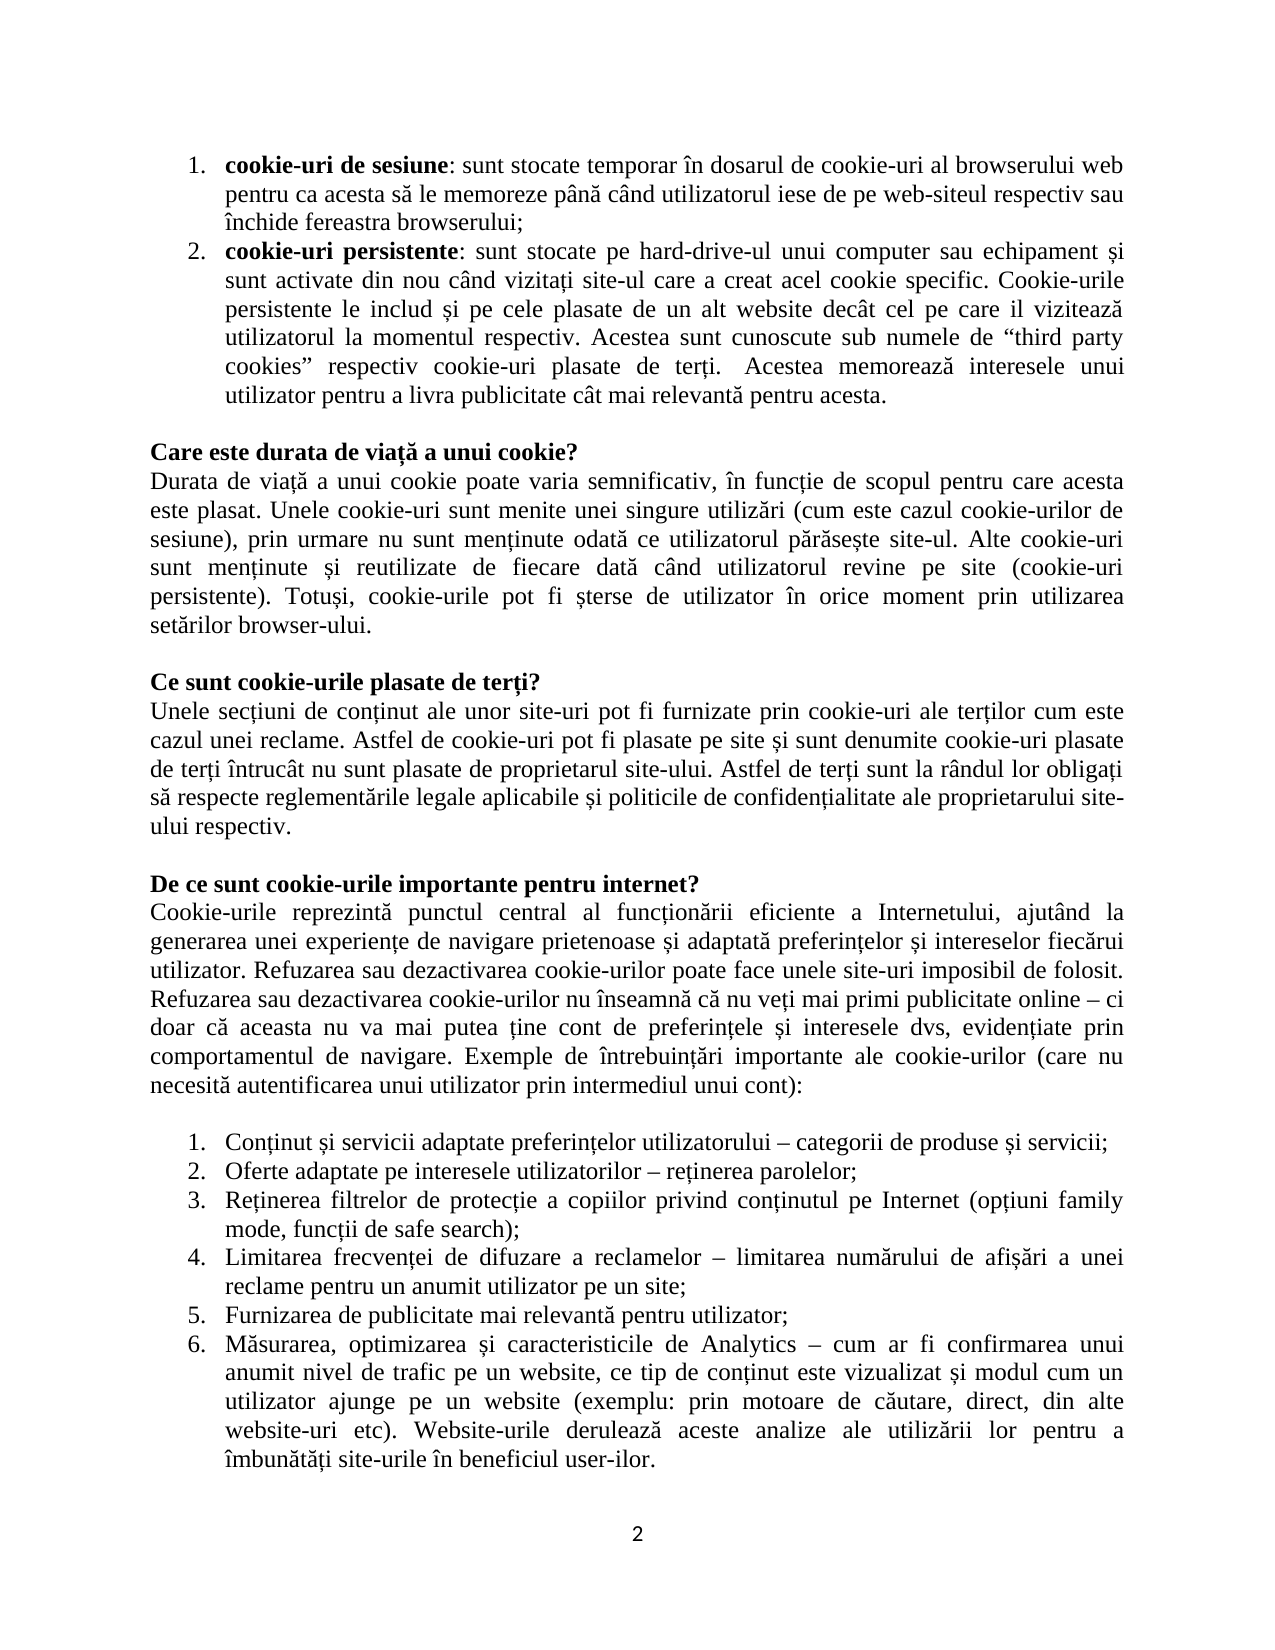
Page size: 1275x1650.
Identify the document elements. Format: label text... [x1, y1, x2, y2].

text Durata de viață a unui cookie poate varia semnificativ, în funcție de scopul pentru care acesta este plasat. Unele cookie-uri sunt menite unei singure utilizări (cum este cazul cookie-urilor de sesiune), prin urmare nu sunt menținute odată ce utilizatorul părăsește site-ul. Alte cookie-uri sunt menținute și reutilizate de fiecare dată când utilizatorul revine pe site (cookie-uri persistente). Totuși, cookie-urile pot fi șterse de utilizator în orice moment prin utilizarea setărilor browser-ului. [150, 466, 1125, 639]
list Conținut și servicii adaptate preferințelor utilizatorului – categorii de produse și servicii; [187, 1127, 1125, 1156]
text Ce sunt cookie-urile plasate de terți? [150, 667, 1125, 696]
text Unele secțiuni de conținut ale unor site-uri pot fi furnizate prin cookie-uri ale terților cum este cazul unei reclame. Astfel de cookie-uri pot fi plasate pe site și sunt denumite cookie-uri plasate de terți întrucât nu sunt plasate de proprietarul site-ului. Astfel de terți sunt la rândul lor obligați să respecte reglementările legale aplicabile și politicile de confidențialitate ale proprietarului site-ului respectiv. [150, 696, 1125, 840]
list Oferte adaptate pe interesele utilizatorilor – reținerea parolelor; [187, 1156, 1125, 1185]
list cookie-uri de sesiune: sunt stocate temporar în dosarul de cookie-uri al browserului web pentru ca acesta să le memoreze până când utilizatorul iese de pe web-siteul respectiv sau închide fereastra browserului; [187, 150, 1125, 236]
list cookie-uri persistente: sunt stocate pe hard-drive-ul unui computer sau echipament și sunt activate din nou când vizitați site-ul care a creat acel cookie specific. Cookie-urile persistente le includ și pe cele plasate de un alt website decât cel pe care il vizitează utilizatorul la momentul respectiv. Acestea sunt cunoscute sub numele de “third party cookies” respectiv cookie-uri plasate de terți. Acestea memorează interesele unui utilizator pentru a livra publicitate cât mai relevantă pentru acesta. [187, 236, 1125, 409]
list Reținerea filtrelor de protecție a copiilor privind conținutul pe Internet (opțiuni family mode, funcții de safe search); [187, 1185, 1125, 1242]
list Măsurarea, optimizarea și caracteristicile de Analytics – cum ar fi confirmarea unui anumit nivel de trafic pe un website, ce tip de conținut este vizualizat și modul cum un utilizator ajunge pe un website (exemplu: prin motoare de căutare, direct, din alte website-uri etc). Website-urile derulează aceste analize ale utilizării lor pentru a îmbunătăți site-urile în beneficiul user-ilor. [187, 1329, 1125, 1472]
list Furnizarea de publicitate mai relevantă pentru utilizator; [187, 1300, 1125, 1329]
list Limitarea frecvenței de difuzare a reclamelor – limitarea numărului de afișări a unei reclame pentru un anumit utilizator pe un site; [187, 1242, 1125, 1300]
text De ce sunt cookie-urile importante pentru internet? [150, 869, 1125, 897]
text Care este durata de viață a unui cookie? [150, 437, 1125, 466]
text Cookie-urile reprezintă punctul central al funcționării eficiente a Internetului, ajutând la generarea unei experiențe de navigare prietenoase și adaptată preferințelor și intereselor fiecărui utilizator. Refuzarea sau dezactivarea cookie-urilor poate face unele site-uri imposibil de folosit. Refuzarea sau dezactivarea cookie-urilor nu înseamnă că nu veți mai primi publicitate online – ci doar că aceasta nu va mai putea ține cont de preferințele și interesele dvs, evidențiate prin comportamentul de navigare. Exemple de întrebuințări importante ale cookie-urilor (care nu necesită autentificarea unui utilizator prin intermediul unui cont): [150, 897, 1125, 1099]
